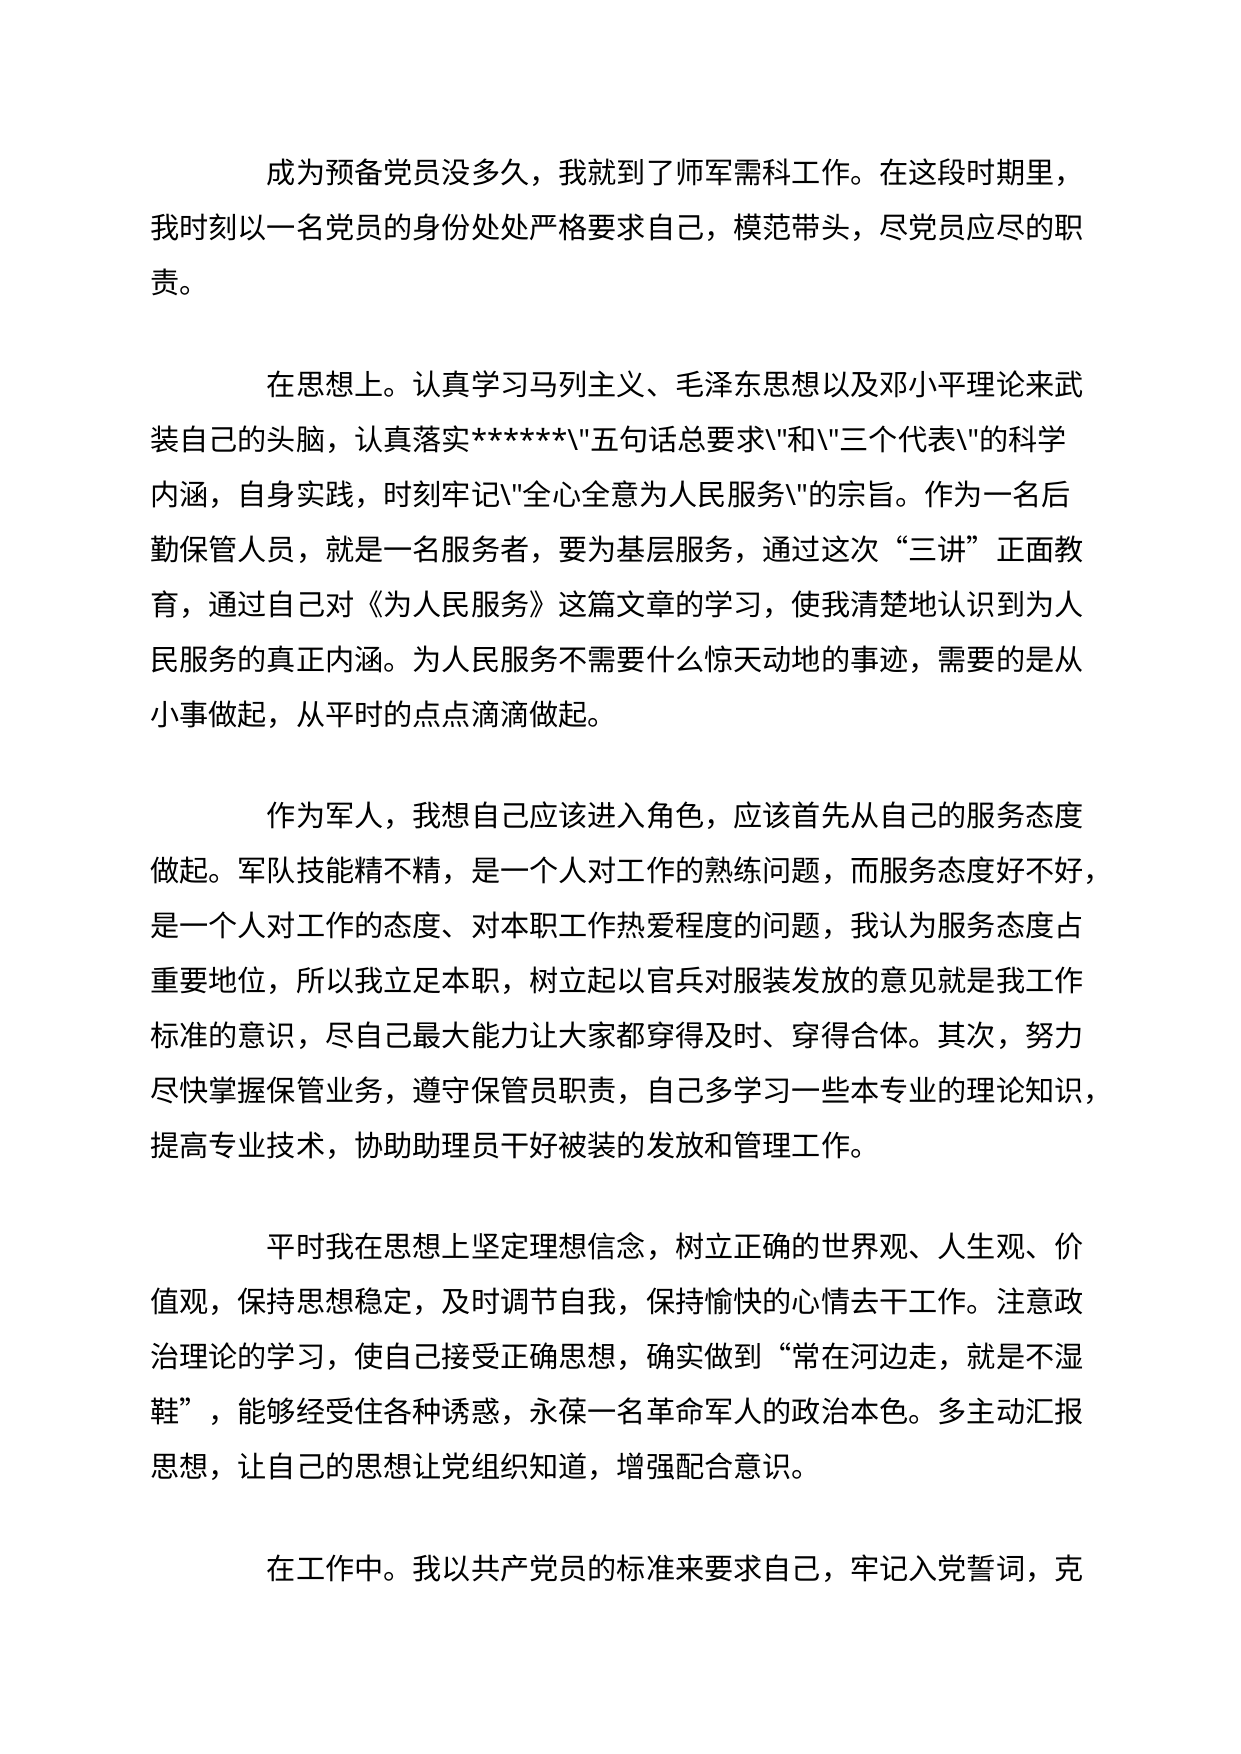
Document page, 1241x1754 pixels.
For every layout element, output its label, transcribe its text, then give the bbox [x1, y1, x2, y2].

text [150, 1545, 1090, 1588]
text 成为预备党员没多久，我就到了师军需科工作。在这段时期里，我时刻以一名党员的身份处处严格要求自己，模范带头，尽党员应尽的职责。 [150, 150, 1090, 302]
text 在思想上。认真学习马列主义、毛泽东思想以及邓小平理论来武装自己的头脑，认真落实******\"五句话总要求\"和\"三个代表\"的科学内涵，自身实践，时刻牢记\"全心全意为人民服务\"的宗旨。作为一名后勤保管人员，就是一名服务者，要为基层服务，通过这次“三讲”正面教育，通过自己对《为人民服务》这篇文章的学习，使我清楚地认识到为人民服务的真正内涵。为人民服务不需要什么惊天动地的事迹，需要的是从小事做起，从平时的点点滴滴做起。 [150, 362, 1090, 733]
text 作为军人，我想自己应该进入角色，应该首先从自己的服务态度做起。军队技能精不精，是一个人对工作的熟练问题，而服务态度好不好，是一个人对工作的态度、对本职工作热爱程度的问题，我认为服务态度占重要地位，所以我立足本职，树立起以官兵对服装发放的意见就是我工作标准的意识，尽自己最大能力让大家都穿得及时、穿得合体。其次，努力尽快掌握保管业务，遵守保管员职责，自己多学习一些本专业的理论知识，提高专业技术，协助助理员干好被装的发放和管理工作。 [150, 793, 1090, 1164]
text 平时我在思想上坚定理想信念，树立正确的世界观、人生观、价值观，保持思想稳定，及时调节自我，保持愉快的心情去干工作。注意政治理论的学习，使自己接受正确思想，确实做到“常在河边走，就是不湿鞋”，能够经受住各种诱惑，永葆一名革命军人的政治本色。多主动汇报思想，让自己的思想让党组织知道，增强配合意识。 [150, 1224, 1090, 1486]
